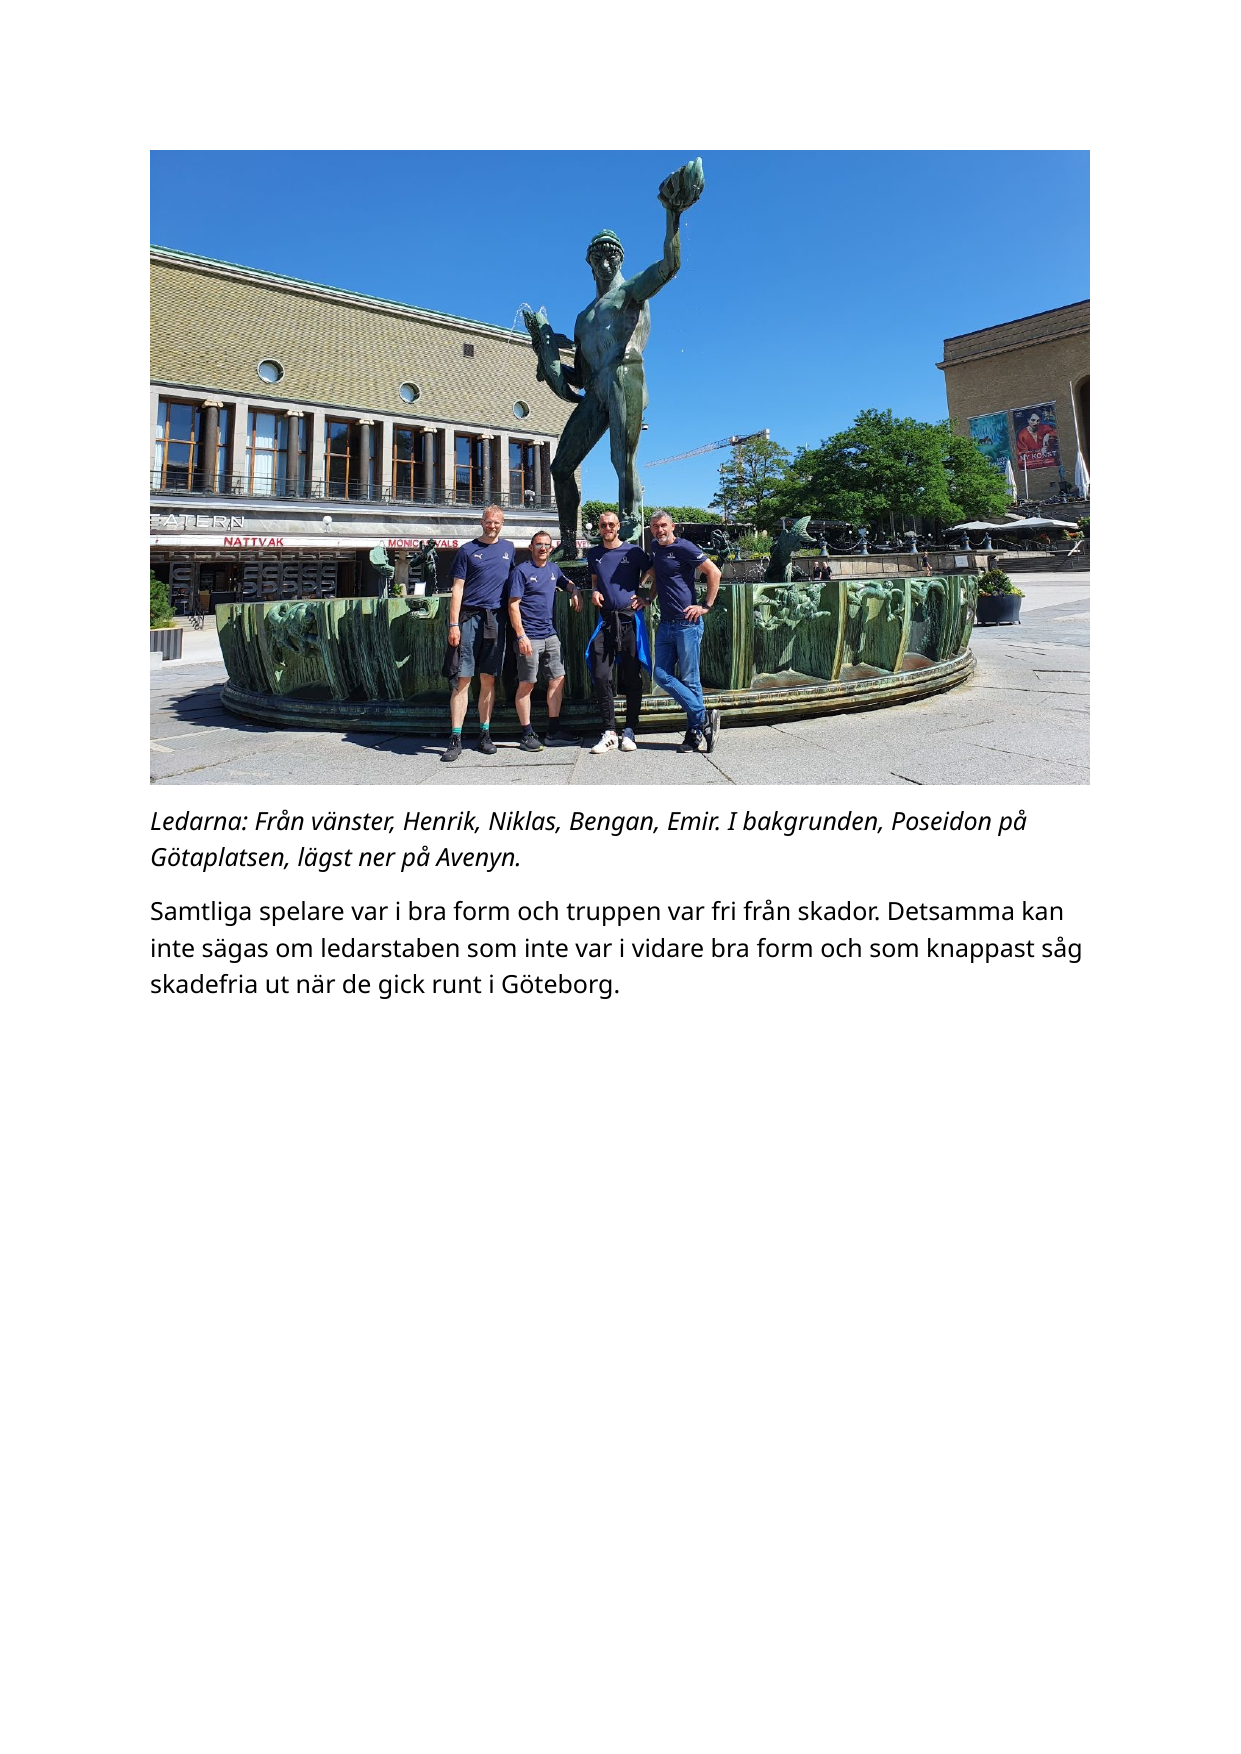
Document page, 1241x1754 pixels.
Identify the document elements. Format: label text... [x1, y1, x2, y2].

text Samtliga spelare var i bra form och truppen var fri från skador. Detsamma kan inte sägas om ledarstaben som inte var i vidare bra form och som knappast såg skadefria ut när de gick runt i Göteborg. [150, 893, 1090, 1001]
text Ledarna: Från vänster, Henrik, Niklas, Bengan, Emir. I bakgrunden, Poseidon på Götaplatsen, lägst ner på Avenyn. [150, 803, 1090, 874]
picture [150, 150, 1090, 785]
